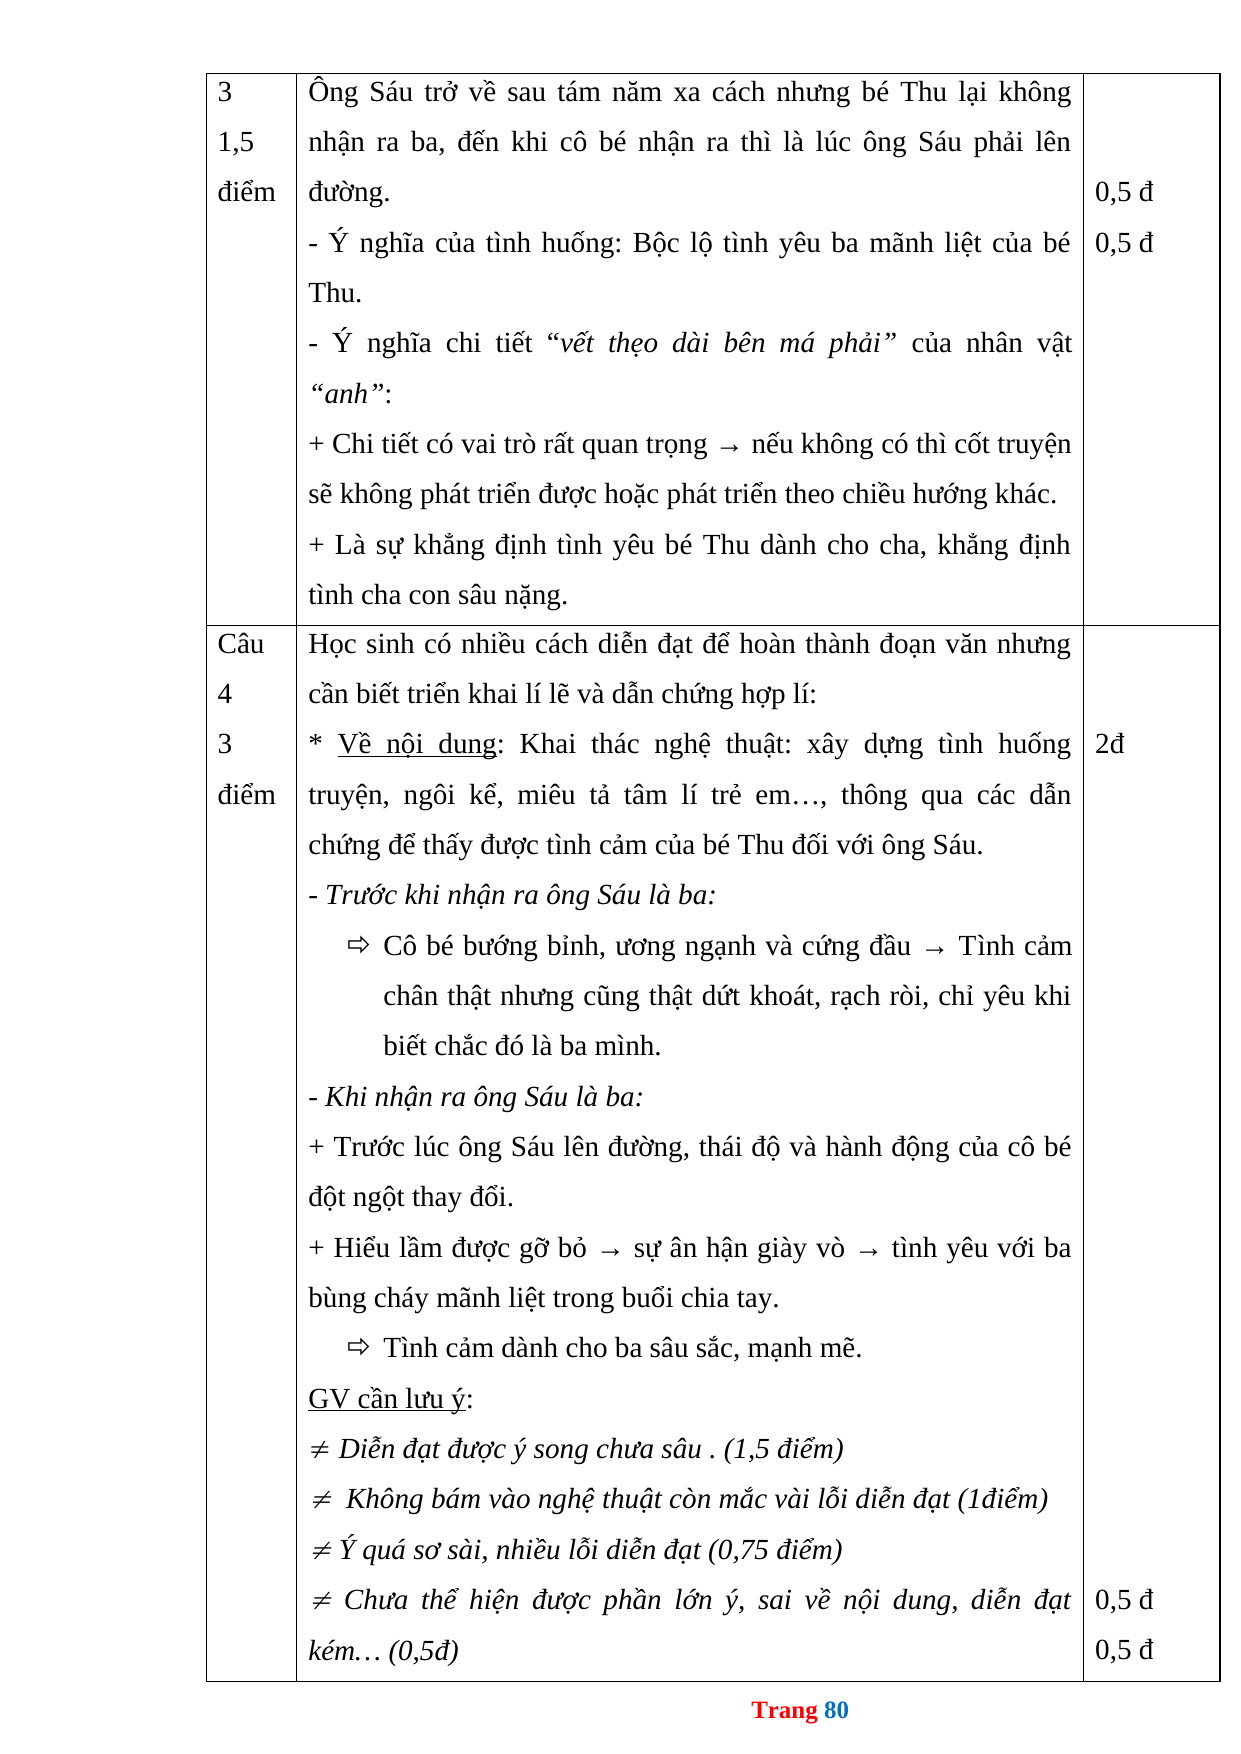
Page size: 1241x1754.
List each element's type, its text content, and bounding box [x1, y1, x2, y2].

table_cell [297, 74, 1083, 625]
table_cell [297, 626, 1083, 1681]
table_cell Câu 3 1,5 điểm [207, 74, 296, 625]
table_cell Câu 4 3 điểm [207, 626, 296, 1681]
table_cell 2đ 0,5 đ 0,5 đ [1084, 626, 1219, 1681]
table_cell 0,5 đ 0,5 đ 0,5 đ [1084, 74, 1219, 625]
